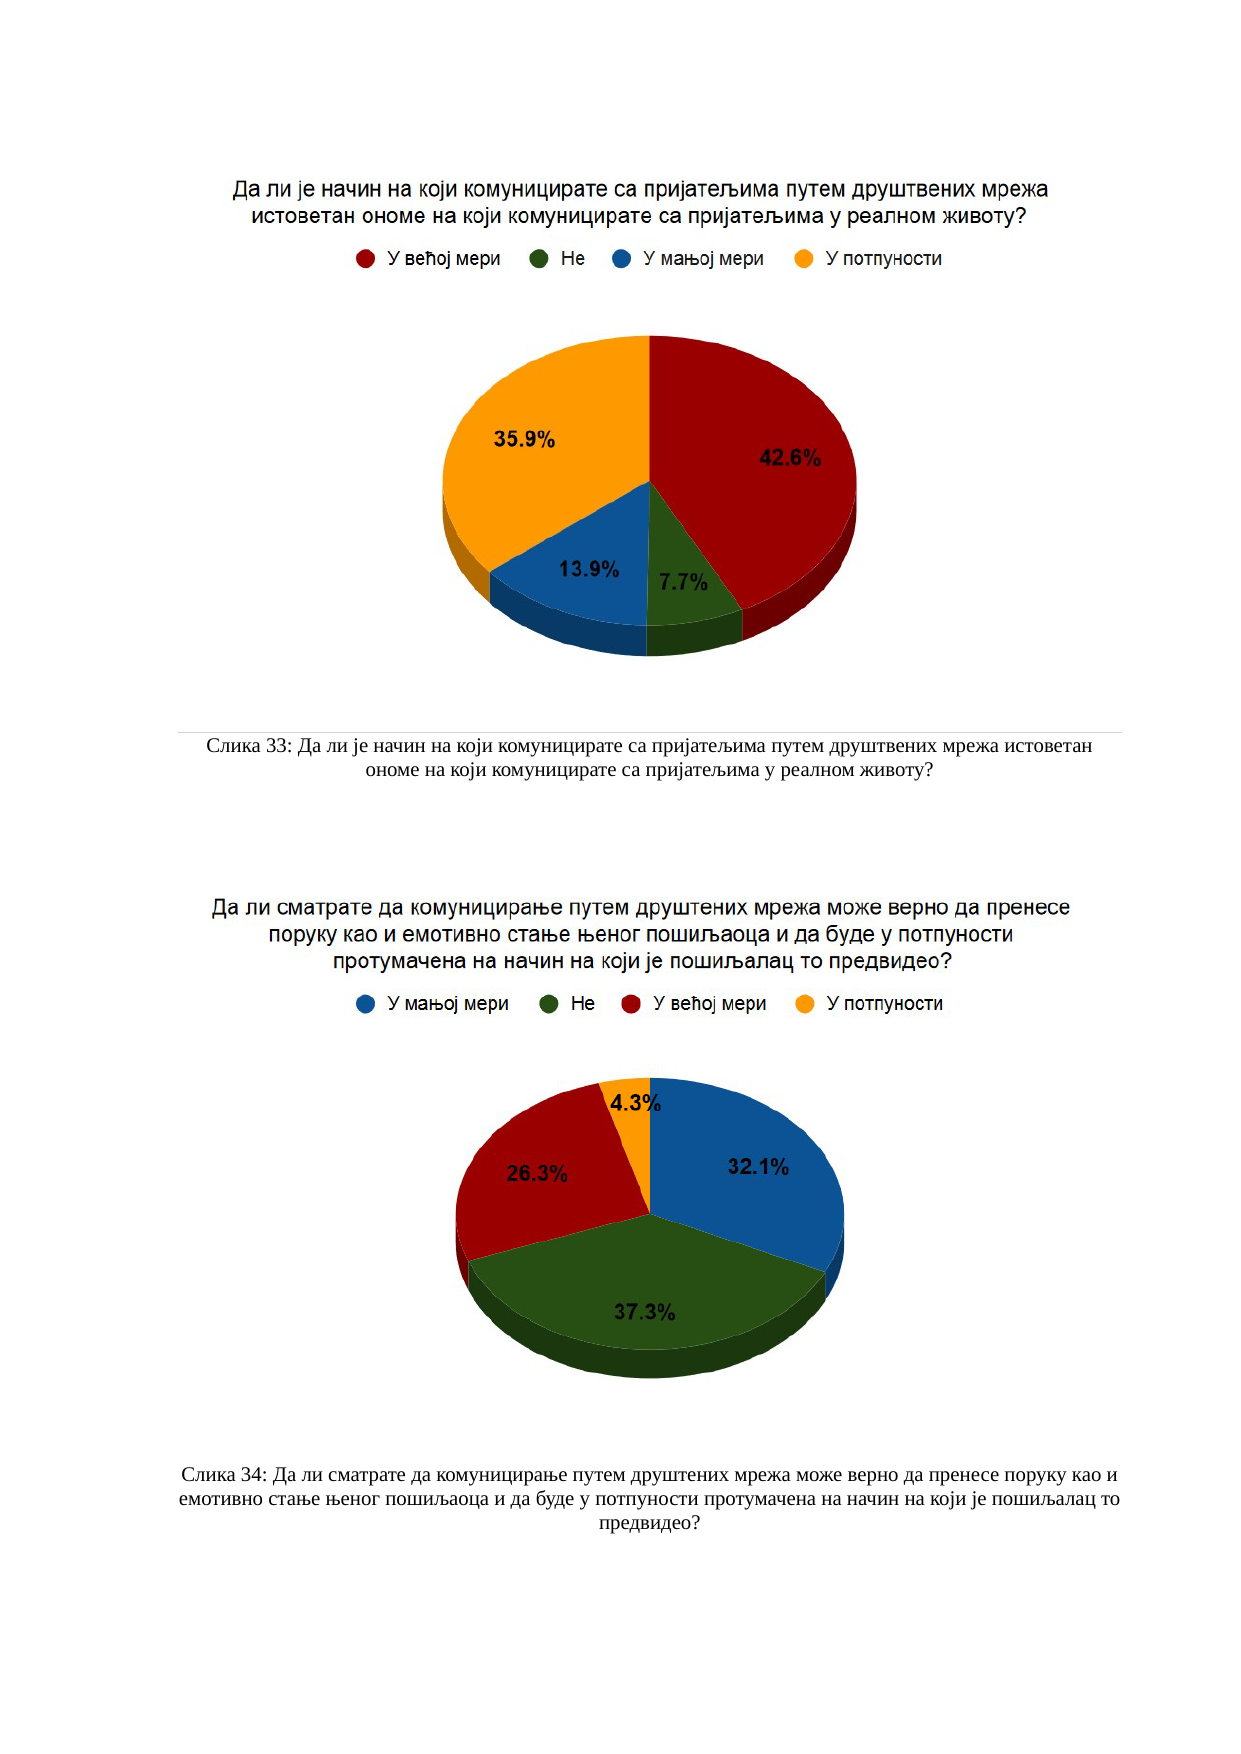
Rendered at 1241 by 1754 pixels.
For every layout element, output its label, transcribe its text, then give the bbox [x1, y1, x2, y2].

picture [177, 866, 1122, 1448]
text Слика 33: Да ли је начин на који комуницирате са пријатељима путем друштвених мрежа истоветан ономе на који комуницирате са пријатељима у реалном животу? [177, 733, 1122, 781]
picture [177, 147, 1122, 733]
text Слика 34: Да ли сматрате да комуницирање путем друштених мрежа може верно да пренесе поруку као и емотивно стање њеног пошиљаоца и да буде у потпуности протумачена на начин на који је пошиљалац то предвидео? [177, 1448, 1122, 1534]
